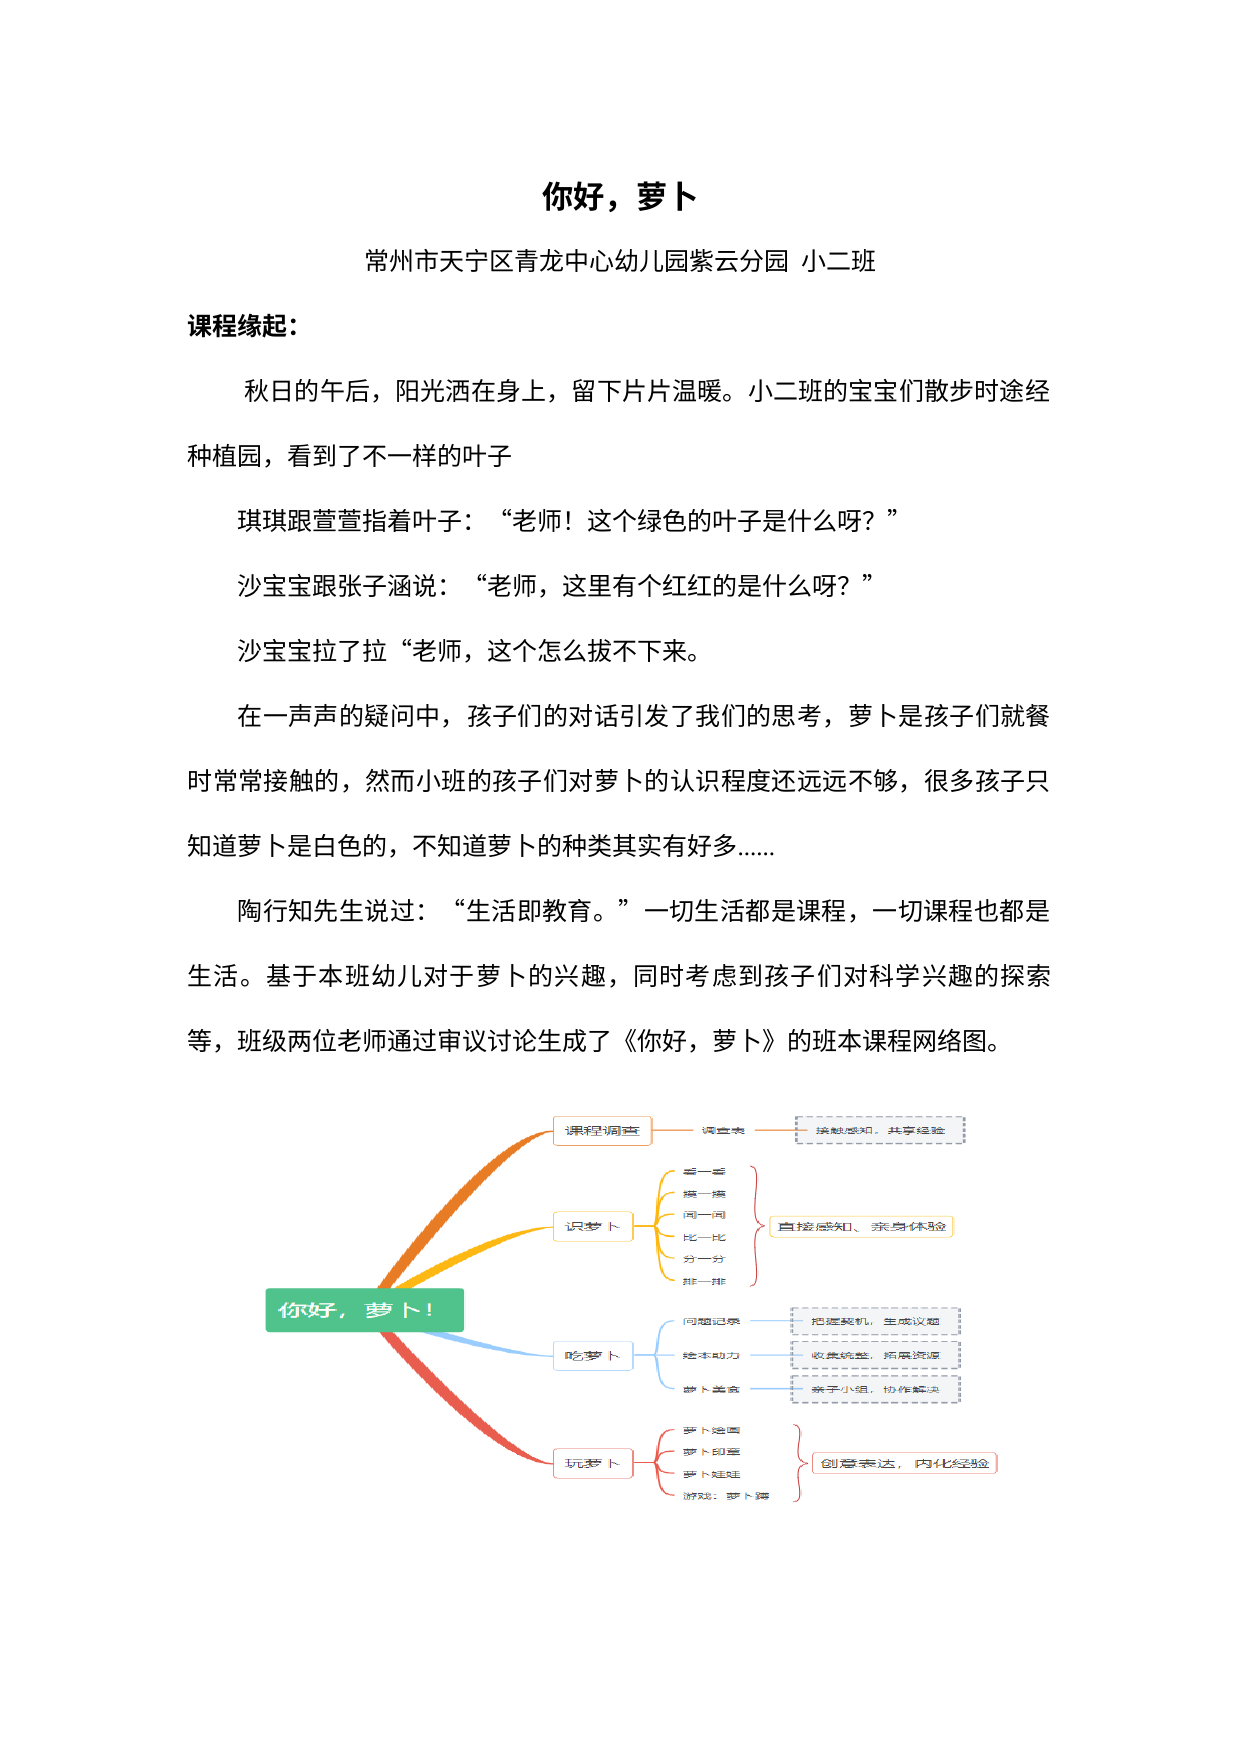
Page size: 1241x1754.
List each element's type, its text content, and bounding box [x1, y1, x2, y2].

text 常州市天宁区青龙中心幼儿园紫云分园 小二班 [187, 227, 1053, 292]
text 陶行知先生说过：“生活即教育。”一切生活都是课程，一切课程也都是生活。基于本班幼儿对于萝卜的兴趣，同时考虑到孩子们对科学兴趣的探索等，班级两位老师通过审议讨论生成了《你好，萝卜》的班本课程网络图。 [187, 877, 1053, 1072]
text 琪琪跟萱萱指着叶子：“老师！这个绿色的叶子是什么呀？” [187, 487, 1053, 552]
text 在一声声的疑问中，孩子们的对话引发了我们的思考，萝卜是孩子们就餐时常常接触的，然而小班的孩子们对萝卜的认识程度还远远不够，很多孩子只知道萝卜是白色的，不知道萝卜的种类其实有好多...... [187, 682, 1053, 877]
text 课程缘起： [187, 292, 1053, 357]
text 沙宝宝跟张子涵说：“老师，这里有个红红的是什么呀？” [187, 552, 1053, 617]
text 你好，萝卜 [187, 162, 1053, 227]
text 秋日的午后，阳光洒在身上，留下片片温暖。小二班的宝宝们散步时途经种植园，看到了不一样的叶子 [187, 357, 1053, 487]
picture [236, 1099, 1036, 1520]
text 沙宝宝拉了拉“老师，这个怎么拔不下来。 [187, 617, 1053, 682]
